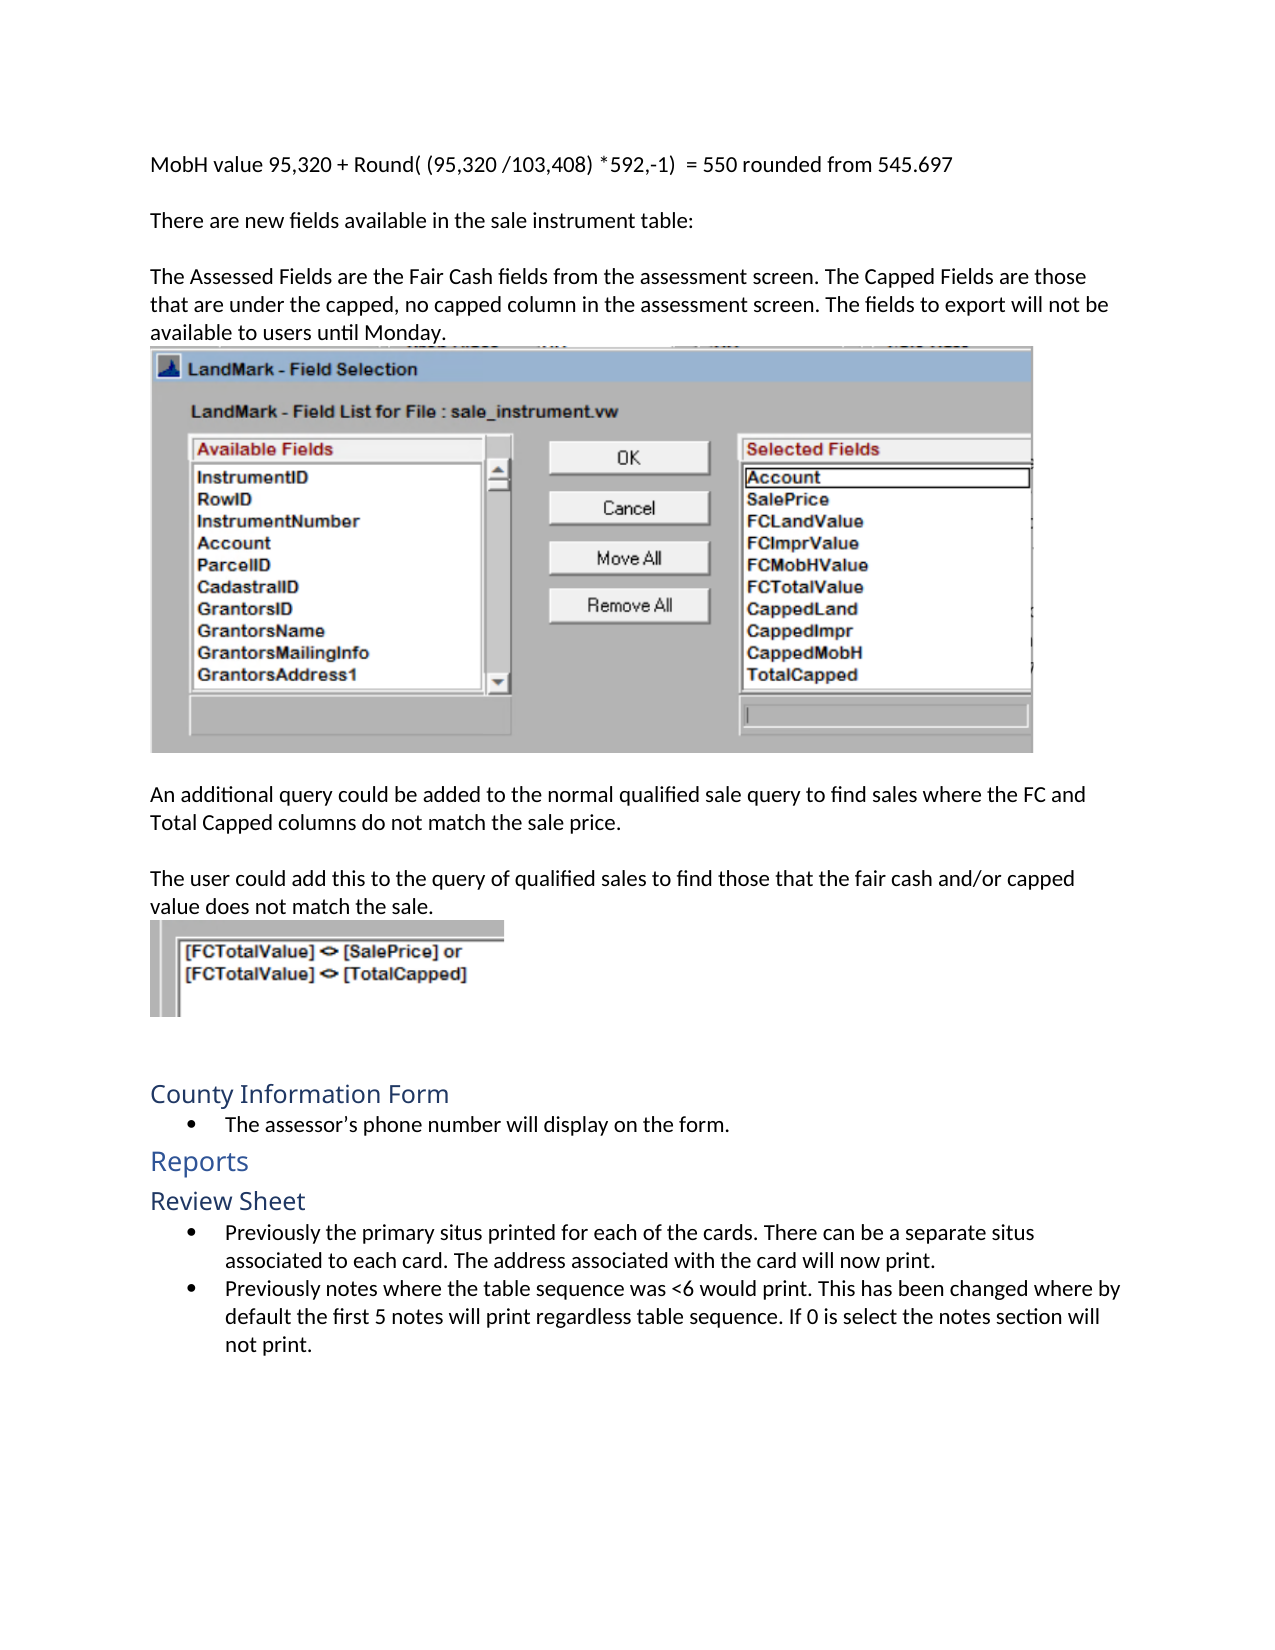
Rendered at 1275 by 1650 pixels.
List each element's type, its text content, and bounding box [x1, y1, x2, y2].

subtitle County Information Form [150, 1077, 1125, 1111]
picture [150, 920, 505, 1017]
text The Assessed Fields are the Fair Cash fields from the assessment screen. The Capped Fields are those that are under the capped, no capped column in the assessment screen. The fields to export will not be available to users until Monday. [150, 262, 1125, 346]
text There are new fields available in the sale instrument table: [150, 206, 1125, 234]
subtitle Review Sheet [150, 1184, 1125, 1218]
text The user could add this to the query of qualified sales to find those that the fair cash and/or capped value does not match the sale. [150, 864, 1125, 921]
list Previously notes where the table sequence was <6 would print. This has been changed where by default the first 5 notes will print regardless table sequence. If 0 is select the notes section will not print. [187, 1274, 1125, 1358]
picture [150, 346, 1034, 753]
text MobH value 95,320 + Round( (95,320 /103,408) *592,-1) = 550 rounded from 545.697 [150, 150, 1125, 178]
text An additional query could be added to the normal qualified sale query to find sales where the FC and Total Capped columns do not match the sale price. [150, 780, 1125, 836]
list The assessor’s phone number will display on the form. [187, 1111, 1125, 1139]
list Previously the primary situs printed for each of the cards. There can be a separate situs associated to each card. The address associated with the card will now print. [187, 1218, 1125, 1274]
subtitle Reports [150, 1143, 1125, 1180]
